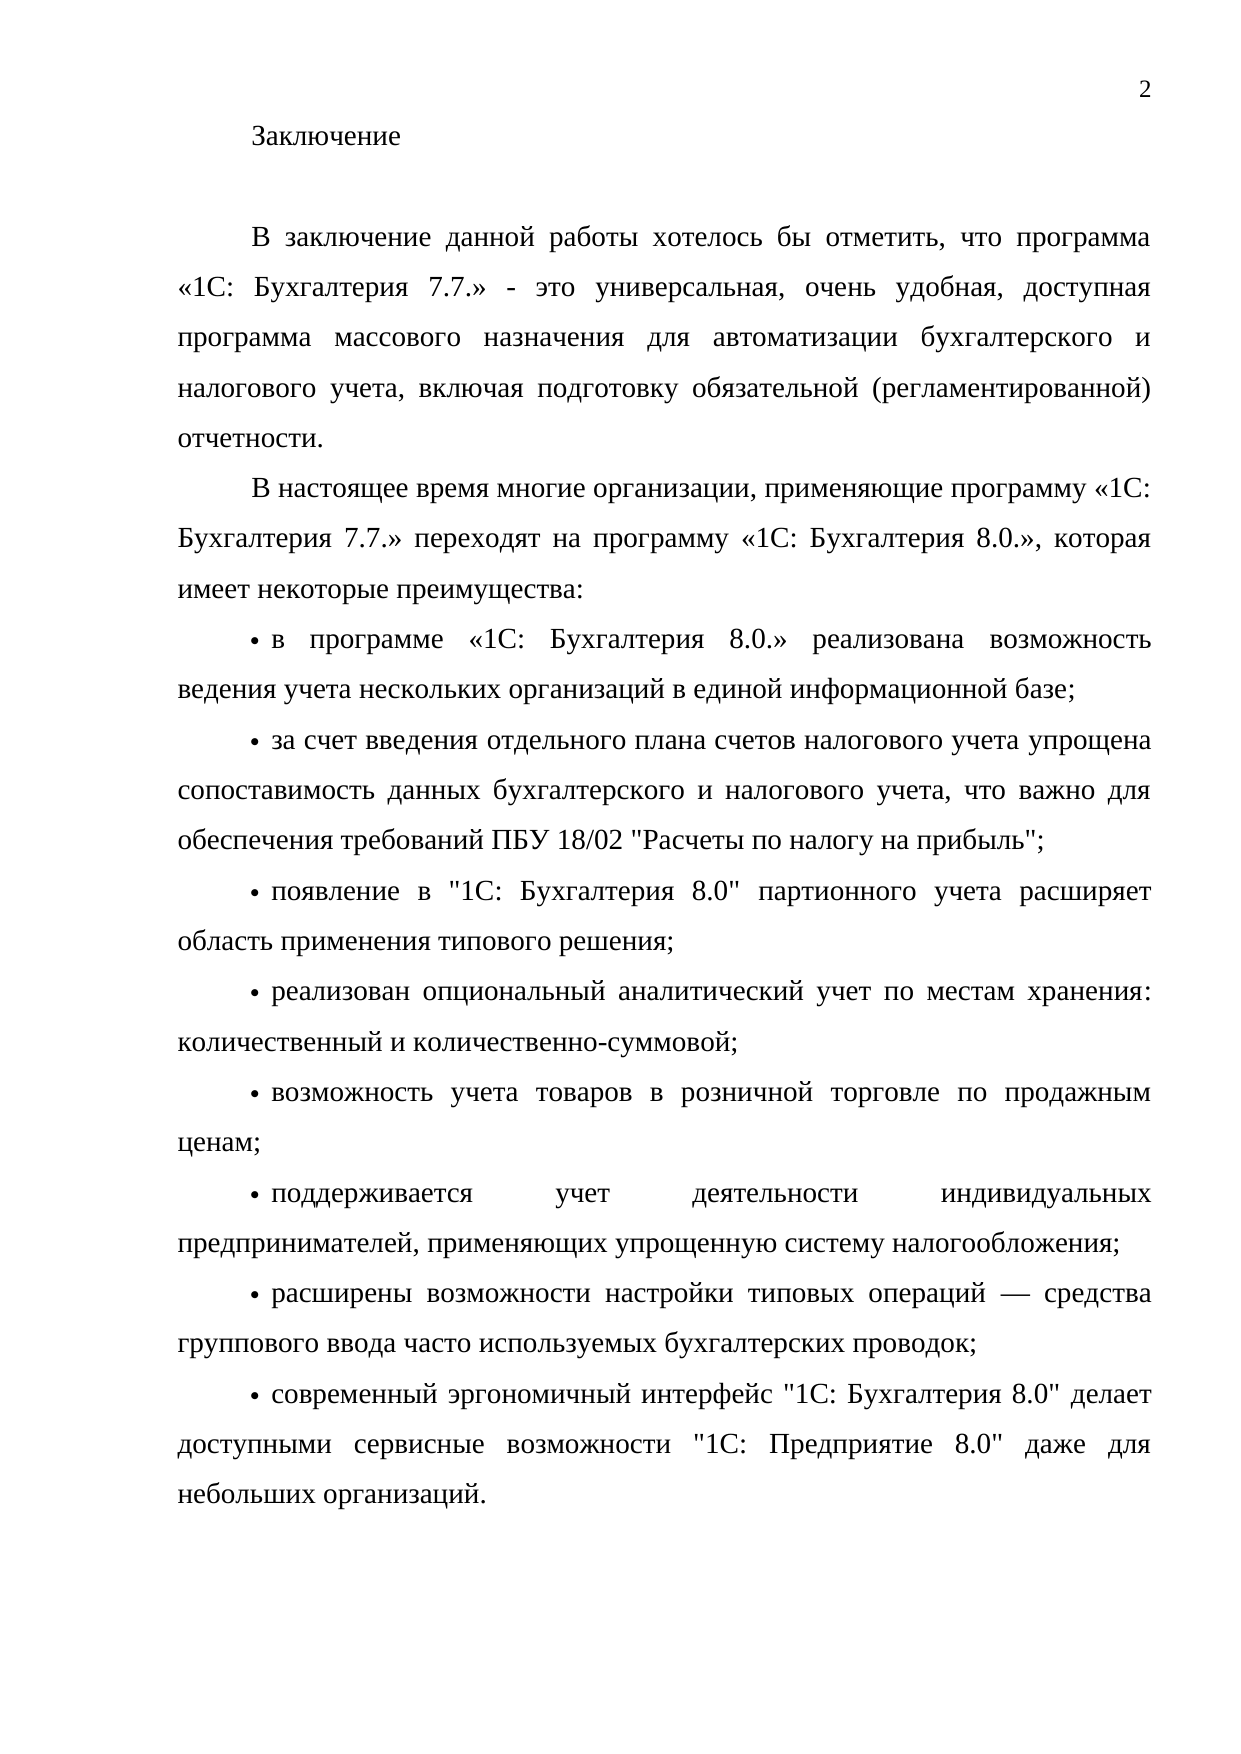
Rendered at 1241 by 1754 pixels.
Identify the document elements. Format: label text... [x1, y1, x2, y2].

list поддерживается учет деятельности индивидуальных предпринимателей, применяющих упрощенную систему налогообложения; [177, 1175, 1152, 1258]
list расширены возможности настройки типовых операций — средства группового ввода часто используемых бухгалтерских проводок; [177, 1275, 1152, 1359]
text В заключение данной работы хотелось бы отметить, что программа «1С: Бухгалтерия 7.7.» - это универсальная, очень удобная, доступная программа массового назначения для автоматизации бухгалтерского и налогового учета, включая подготовку обязательной (регламентированной) отчетности. [177, 219, 1152, 453]
list за счет введения отдельного плана счетов налогового учета упрощена сопоставимость данных бухгалтерского и налогового учета, что важно для обеспечения требований ПБУ 18/02 "Расчеты по налогу на прибыль"; [177, 722, 1152, 856]
text В настоящее время многие организации, применяющие программу «1С: Бухгалтерия 7.7.» переходят на программу «1С: Бухгалтерия 8.0.», которая имеет некоторые преимущества: [177, 470, 1152, 604]
list возможность учета товаров в розничной торговле по продажным ценам; [177, 1074, 1152, 1158]
list реализован опциональный аналитический учет по местам хранения: количественный и количественно-суммовой; [177, 973, 1152, 1057]
list в программе «1С: Бухгалтерия 8.0.» реализована возможность ведения учета нескольких организаций в единой информационной базе; [177, 621, 1152, 705]
list современный эргономичный интерфейс "1С: Бухгалтерия 8.0" делает доступными сервисные возможности "1С: Предприятие 8.0" даже для небольших организаций. [177, 1376, 1152, 1510]
list появление в "1С: Бухгалтерия 8.0" партионного учета расширяет область применения типового решения; [177, 873, 1152, 957]
text Заключение [177, 118, 1152, 152]
